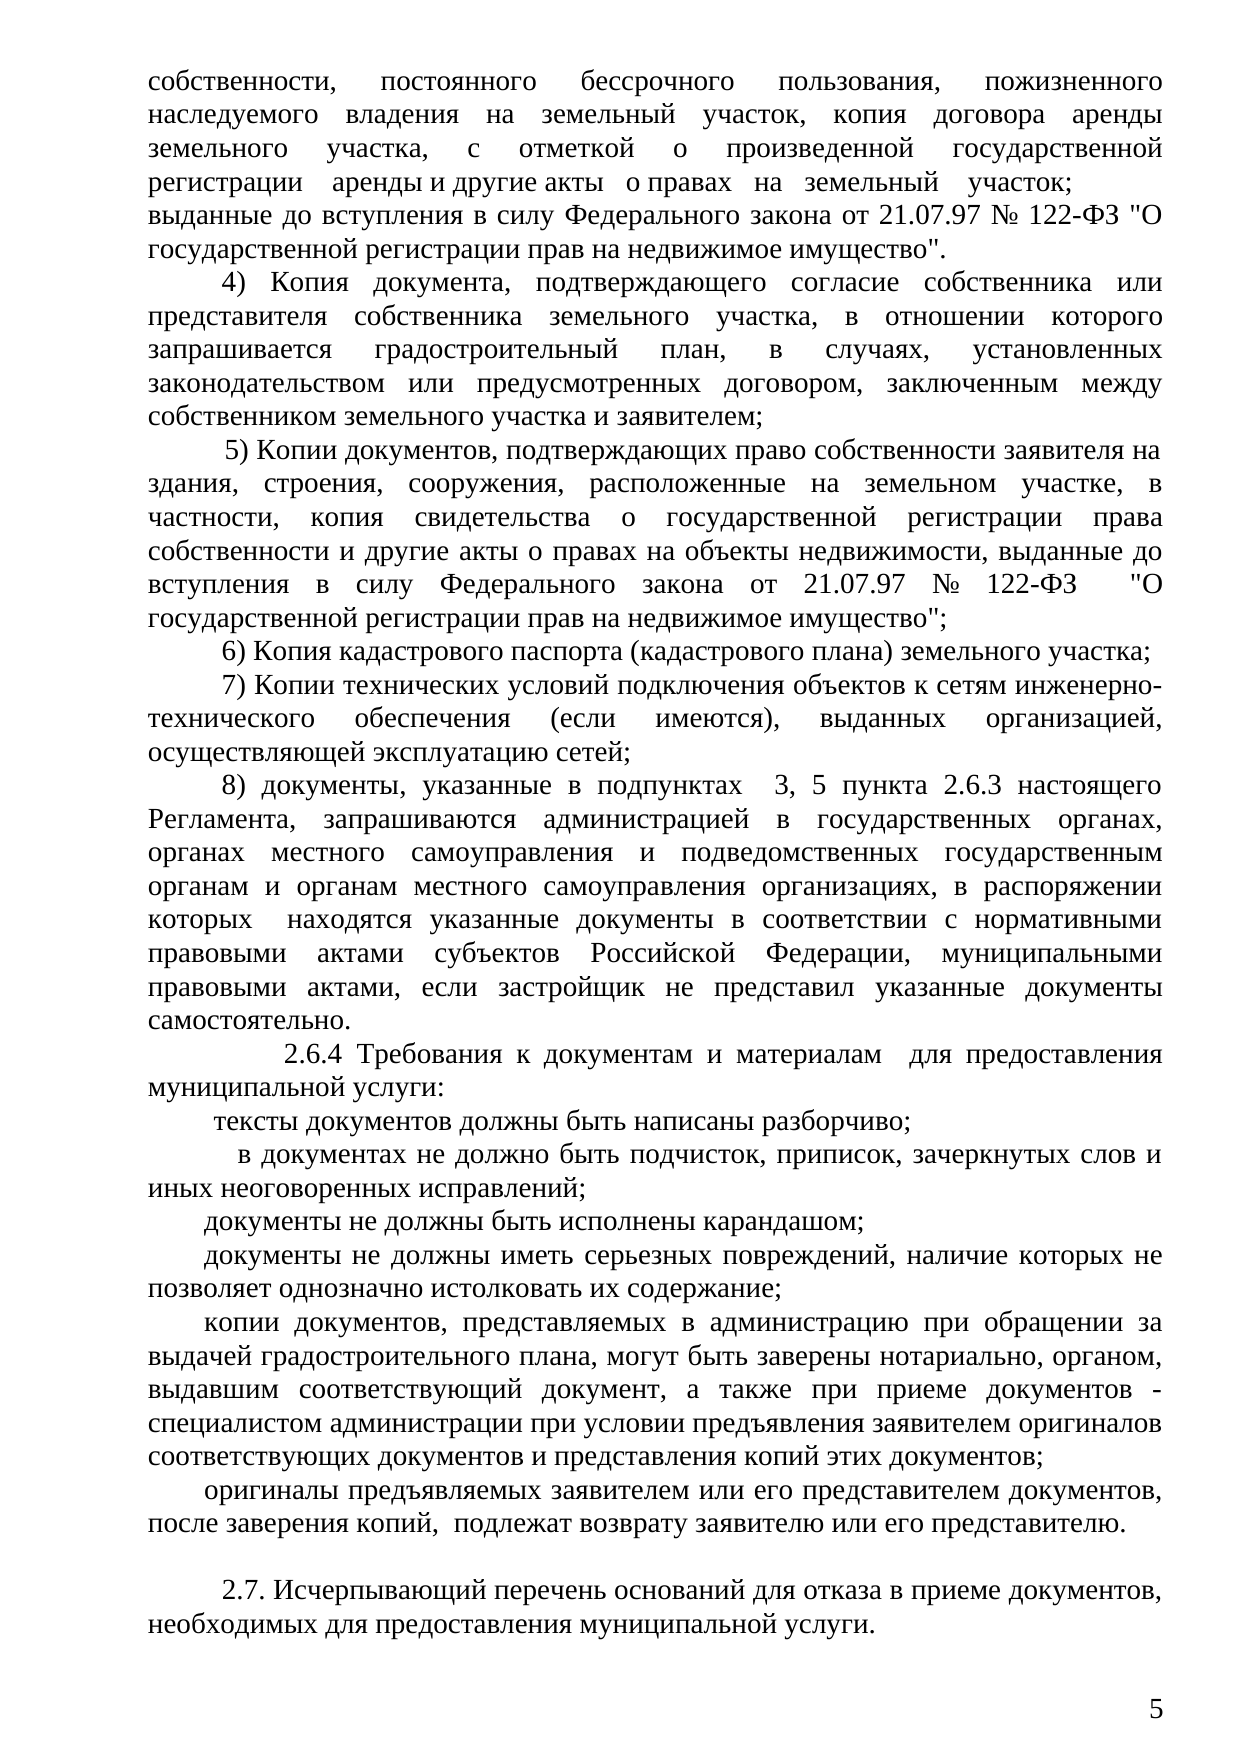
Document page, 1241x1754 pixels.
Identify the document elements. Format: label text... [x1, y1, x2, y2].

text 5) Копии документов, подтверждающих право собственности заявителя на здания, строения, сооружения, расположенные на земельном участке, в частности, копия свидетельства о государственной регистрации права собственности и другие акты о правах на объекты недвижимости, выданные до вступления в силу Федерального закона от 21.07.97 № 122-ФЗ "О государственной регистрации прав на недвижимое имущество"; [148, 432, 1163, 633]
text тексты документов должны быть написаны разборчиво; [148, 1103, 1163, 1136]
text 7) Копии технических условий подключения объектов к сетям инженерно-технического обеспечения (если имеются), выданных организацией, осуществляющей эксплуатацию сетей; [148, 667, 1163, 767]
text оригиналы предъявляемых заявителем или его представителем документов, после заверения копий, подлежат возврату заявителю или его представителю. [148, 1472, 1163, 1539]
text 2.6.4 Требования к документам и материалам для предоставления муниципальной услуги: [148, 1036, 1163, 1103]
text документы не должны быть исполнены карандашом; [148, 1203, 1163, 1237]
text в документах не должно быть подчисток, приписок, зачеркнутых слов и иных неоговоренных исправлений; [148, 1136, 1163, 1203]
text копии документов, представляемых в администрацию при обращении за выдачей градостроительного плана, могут быть заверены нотариально, органом, выдавшим соответствующий документ, а также при приеме документов - специалистом администрации при условии предъявления заявителем оригиналов соответствующих документов и представления копий этих документов; [148, 1304, 1163, 1472]
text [148, 63, 1163, 197]
text 6) Копия кадастрового паспорта (кадастрового плана) земельного участка; [148, 633, 1163, 667]
text 2.7. Исчерпывающий перечень оснований для отказа в приеме документов, необходимых для предоставления муниципальной услуги. [148, 1572, 1163, 1639]
text 8) документы, указанные в подпунктах 3, 5 пункта 2.6.3 настоящего Регламента, запрашиваются администрацией в государственных органах, органах местного самоуправления и подведомственных государственным органам и органам местного самоуправления организациях, в распоряжении которых находятся указанные документы в соответствии с нормативными правовыми актами субъектов Российской Федерации, муниципальными правовыми актами, если застройщик не представил указанные документы самостоятельно. [148, 767, 1163, 1036]
text выданные до вступления в силу Федерального закона от 21.07.97 № 122-ФЗ "О государственной регистрации прав на недвижимое имущество". [148, 197, 1163, 264]
text 4) Копия документа, подтверждающего согласие собственника или представителя собственника земельного участка, в отношении которого запрашивается градостроительный план, в случаях, установленных законодательством или предусмотренных договором, заключенным между собственником земельного участка и заявителем; [148, 264, 1163, 432]
text документы не должны иметь серьезных повреждений, наличие которых не позволяет однозначно истолковать их содержание; [148, 1237, 1163, 1304]
